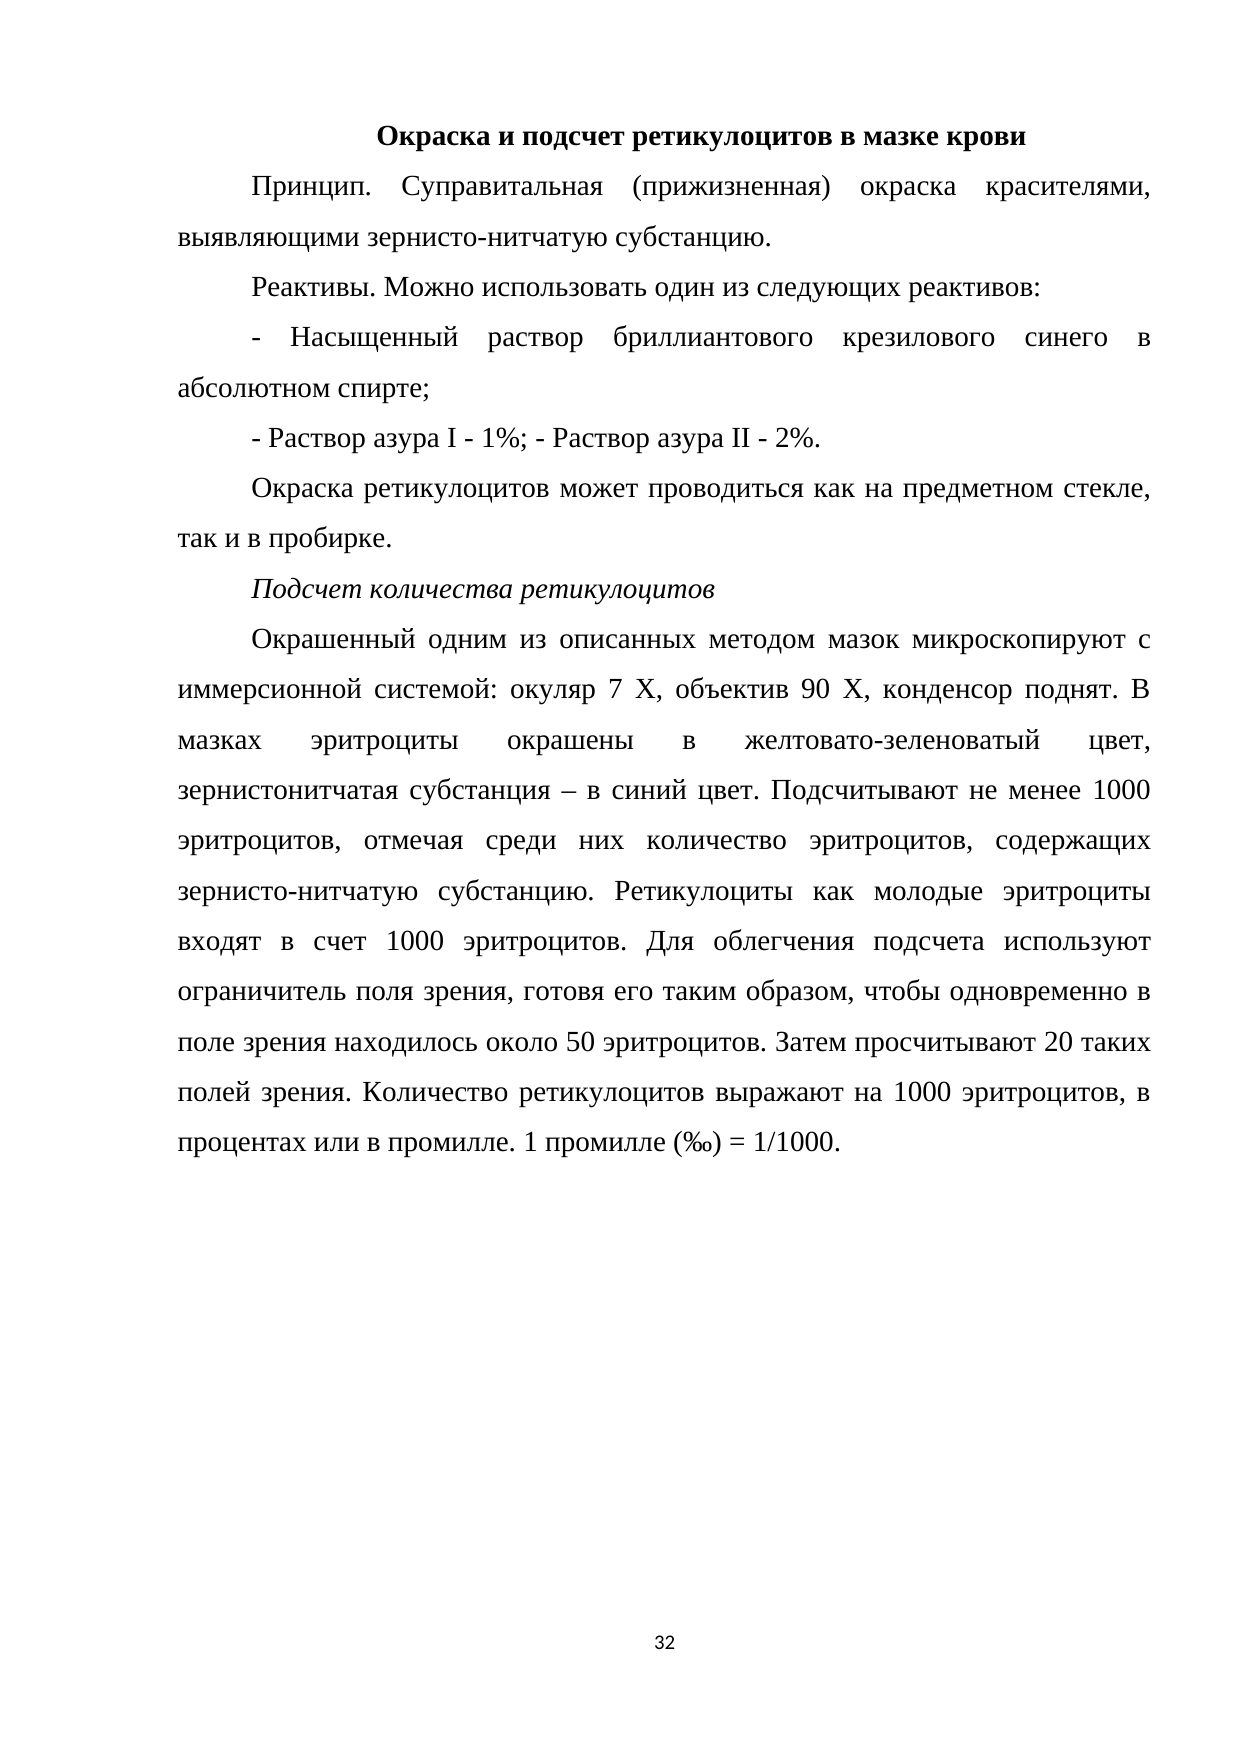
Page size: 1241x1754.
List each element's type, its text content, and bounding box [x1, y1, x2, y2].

text Подсчет количества ретикулоцитов [177, 571, 1152, 604]
text Окрашенный одним из описанных методом мазок микроскопируют с иммерсионной системой: окуляр 7 Х, объектив 90 Х, конденсор поднят. В мазках эритроциты окрашены в желтовато-зеленоватый цвет, зернистонитчатая субстанция – в синий цвет. Подсчитывают не менее 1000 эритроцитов, отмечая среди них количество эритроцитов, содержащих зернисто-нитчатую субстанцию. Ретикулоциты как молодые эритроциты входят в счет 1000 эритроцитов. Для облегчения подсчета используют ограничитель поля зрения, готовя его таким образом, чтобы одновременно в поле зрения находилось около 50 эритроцитов. Затем просчитывают 20 таких полей зрения. Количество ретикулоцитов выражают на 1000 эритроцитов, в процентах или в промилле. 1 промилле (‰) = 1/1000. [177, 621, 1152, 1158]
text - Раствор азура I - 1%; - Раствор азура II - 2%. [177, 420, 1152, 453]
text Окраска ретикулоцитов может проводиться как на предметном стекле, так и в пробирке. [177, 470, 1152, 554]
text Окраска и подсчет ретикулоцитов в мазке крови [177, 118, 1152, 152]
text Принцип. Суправитальная (прижизненная) окраска красителями, выявляющими зернисто-нитчатую субстанцию. [177, 168, 1152, 252]
text Реактивы. Можно использовать один из следующих реактивов: [177, 269, 1152, 303]
text - Насыщенный раствор бриллиантового крезилового синего в абсолютном спирте; [177, 319, 1152, 403]
